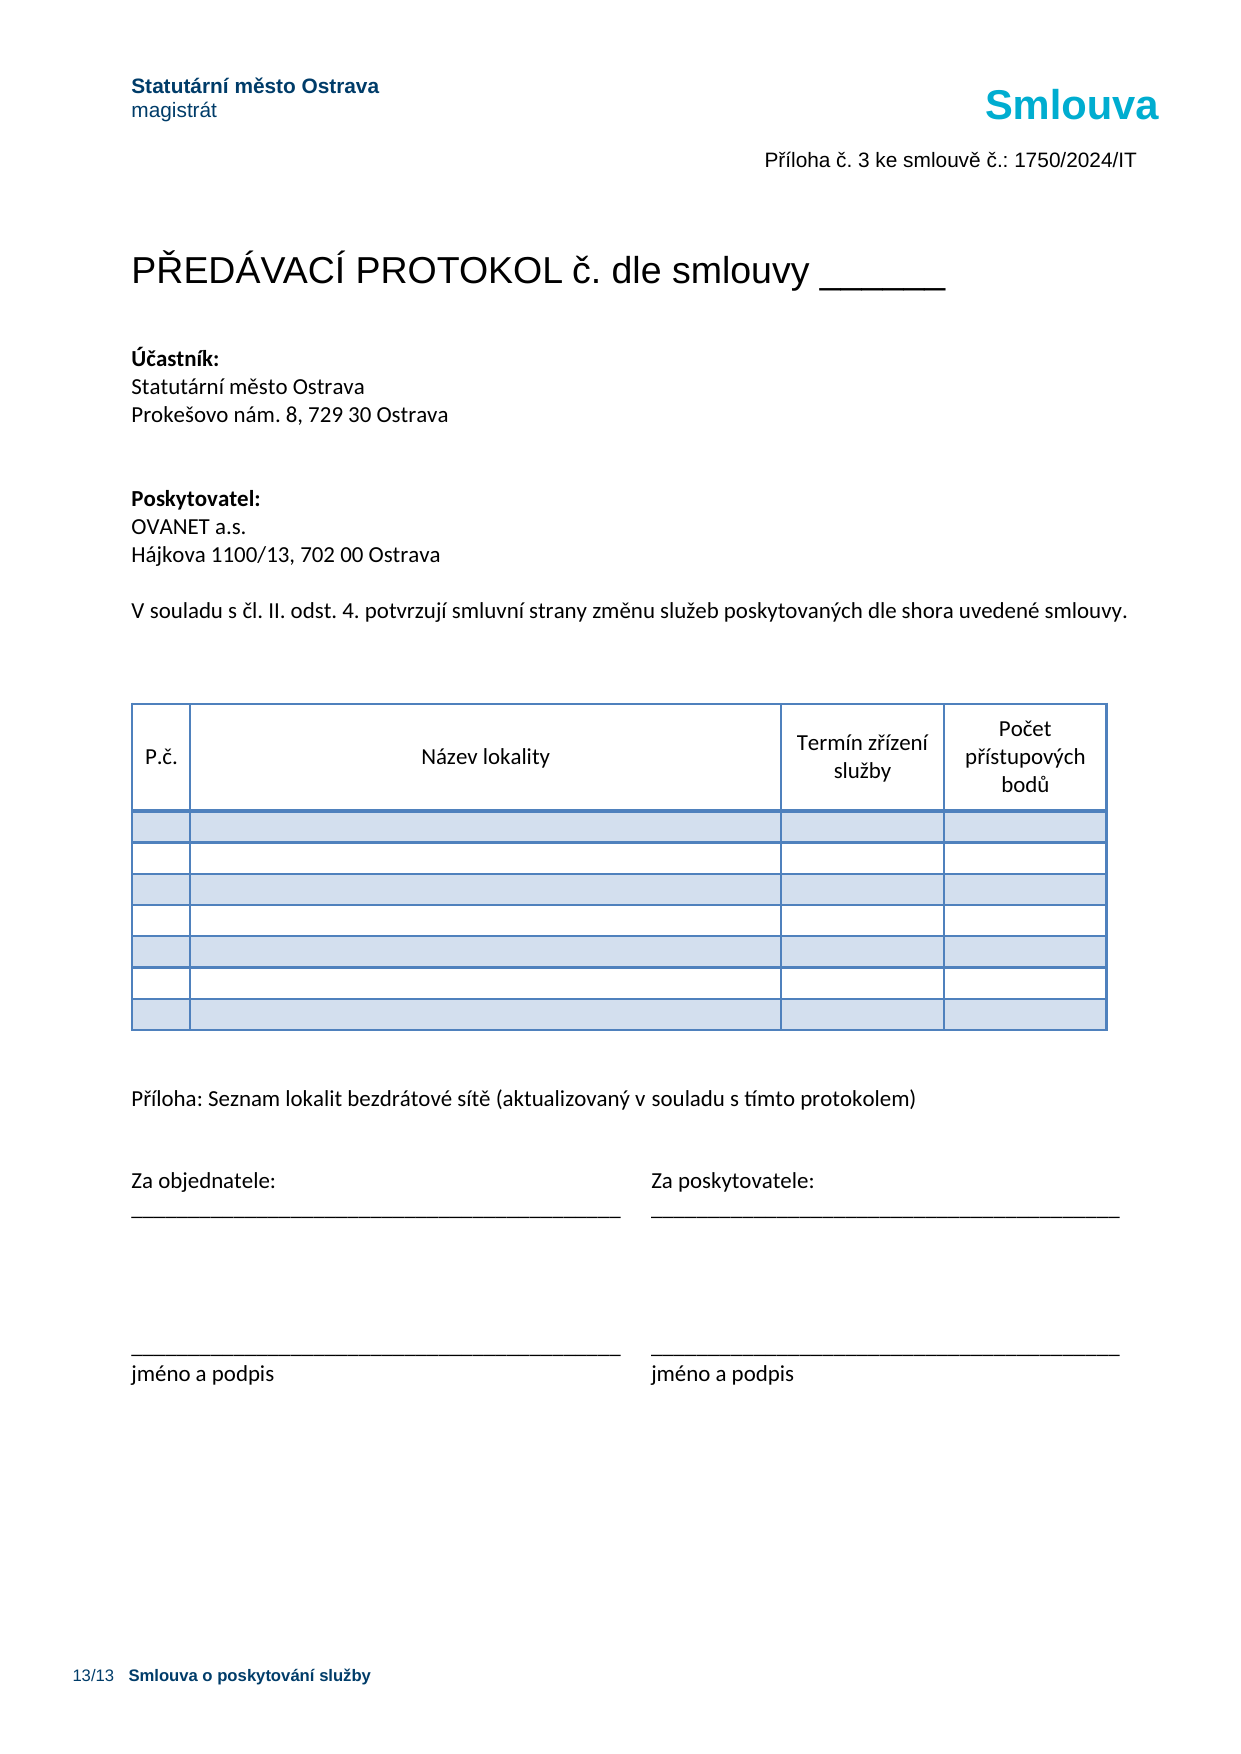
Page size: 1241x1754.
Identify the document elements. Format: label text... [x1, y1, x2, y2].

text Poskytovatel: [131, 484, 1137, 512]
text Účastník: [131, 344, 1137, 372]
text Prokešovo nám. 8, 729 30 Ostrava [131, 400, 1137, 428]
table_header Počet přístupových bodů [945, 705, 1105, 809]
table_header P.č. [133, 705, 189, 809]
table_cell [782, 844, 943, 873]
table_cell [191, 813, 780, 841]
table_cell [782, 1000, 943, 1029]
table_cell [782, 937, 943, 966]
table_cell [191, 937, 780, 966]
table_cell [191, 906, 780, 935]
table_cell [133, 969, 189, 998]
table_cell [945, 937, 1105, 966]
text PŘEDÁVACÍ PROTOKOL č. dle smlouvy ______ [131, 248, 1137, 291]
table_cell [191, 844, 780, 873]
text jméno a podpis jméno a podpis [131, 1359, 1137, 1387]
table_cell [782, 813, 943, 841]
table_cell [133, 906, 189, 935]
table_cell [191, 1000, 780, 1029]
table_cell [945, 906, 1105, 935]
table_cell [945, 875, 1105, 904]
text V souladu s čl. II. odst. 4. potvrzují smluvní strany změnu služeb poskytovaných dle shora uvedené smlouvy. [131, 596, 1137, 624]
text Příloha: Seznam lokalit bezdrátové sítě (aktualizovaný v souladu s tímto protokolem) [131, 1084, 1137, 1112]
table_cell [945, 1000, 1105, 1029]
table_cell [782, 875, 943, 904]
table_cell [945, 844, 1105, 873]
table_cell [191, 875, 780, 904]
table_cell [133, 844, 189, 873]
text Hájkova 1100/13, 702 00 Ostrava [131, 540, 1137, 568]
table_cell [782, 906, 943, 935]
table_cell [133, 875, 189, 904]
text Příloha č. 3 ke smlouvě č.: 1750/2024/IT [131, 148, 1137, 172]
text Statutární město Ostrava [131, 372, 1137, 400]
table_cell [133, 937, 189, 966]
table_cell [782, 969, 943, 998]
table_cell [133, 813, 189, 841]
table_cell [945, 813, 1105, 841]
table_cell [191, 969, 780, 998]
text Za objednatele: Za poskytovatele: [131, 1166, 1137, 1194]
table_header Termín zřízení služby [782, 705, 943, 809]
text OVANET a.s. [131, 512, 1137, 540]
table_cell [133, 1000, 189, 1029]
table_header Název lokality [191, 705, 780, 809]
table_cell [945, 969, 1105, 998]
